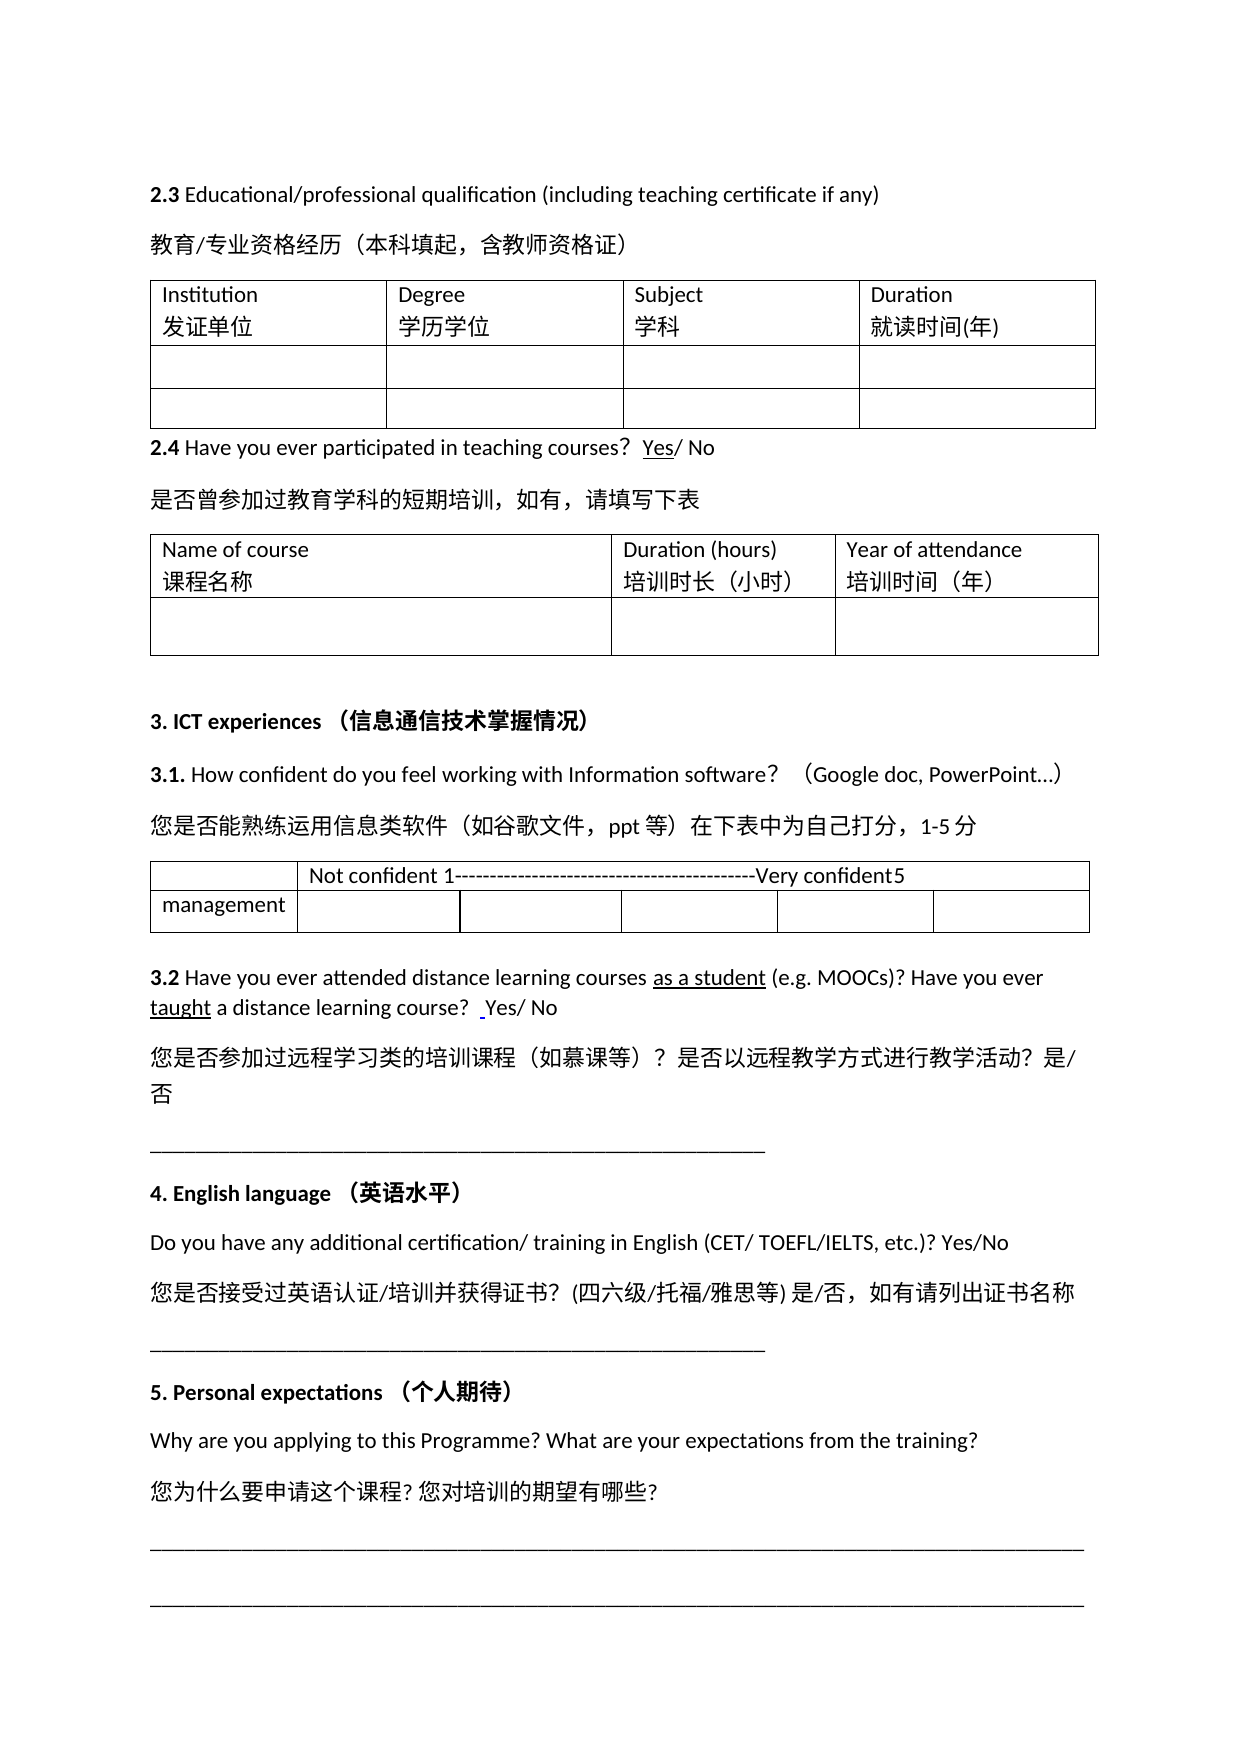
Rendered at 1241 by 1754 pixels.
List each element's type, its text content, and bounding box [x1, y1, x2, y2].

text 2.4 Have you ever participated in teaching courses？Yes/ No [150, 429, 1090, 462]
table_cell [151, 598, 611, 655]
table_cell [298, 891, 459, 932]
table_header Name of course 课程名称 [151, 535, 611, 597]
text 4. English language （英语水平） [150, 1175, 1090, 1208]
text 您是否能熟练运用信息类软件（如谷歌文件，ppt等）在下表中为自己打分，1-5分 [150, 808, 1090, 841]
table_cell [387, 389, 623, 428]
text 3. ICT experiences （信息通信技术掌握情况） [150, 703, 1090, 736]
table_cell [934, 891, 1089, 932]
text 教育/专业资格经历（本科填起，含教师资格证） [150, 227, 1090, 260]
text 3.1. How confident do you feel working with Information software？（Google doc, PowerPoint…） [150, 756, 1090, 789]
table_cell [461, 891, 621, 932]
table_header Subject 学科 [624, 281, 859, 345]
table_header Institution 发证单位 [151, 281, 386, 345]
text 3.2 Have you ever attended distance learning courses as a student (e.g. MOOCs)? Have you ever taught a distance learning course? Yes/ No [150, 963, 1090, 1021]
text ______________________________________________________ [150, 1128, 1090, 1156]
table_cell [860, 389, 1095, 428]
text ______________________________________________________ [150, 1327, 1090, 1355]
text 您是否参加过远程学习类的培训课程（如慕课等）？是否以远程教学方式进行教学活动？是/否 [150, 1040, 1090, 1109]
table_header [151, 862, 297, 889]
table_cell [151, 389, 386, 428]
table_cell [860, 346, 1095, 387]
table_cell [612, 598, 835, 655]
table_header Duration (hours) 培训时长（小时） [612, 535, 835, 597]
text ____________________________________________________________________________________________________________________________________________________________________ [150, 1526, 1090, 1610]
text 2.3 Educational/professional qualification (including teaching certificate if any) [150, 180, 1090, 208]
text Why are you applying to this Programme? What are your expectations from the training? [150, 1427, 1090, 1454]
table_cell management [151, 891, 297, 932]
text 您为什么要申请这个课程? 您对培训的期望有哪些? [150, 1473, 1090, 1507]
table_cell [624, 389, 859, 428]
table_header Not confident 1-------------------------------------------Very confident5 [298, 862, 1089, 889]
table_header Duration 就读时间(年) [860, 281, 1095, 345]
table_cell [622, 891, 777, 932]
table_cell [387, 346, 623, 387]
text 是否曾参加过教育学科的短期培训，如有，请填写下表 [150, 482, 1090, 515]
text Do you have any additional certification/ training in English (CET/ TOEFL/IELTS, etc.)? Yes/No [150, 1228, 1090, 1256]
table_header Degree 学历学位 [387, 281, 623, 345]
table_cell [778, 891, 933, 932]
table_cell [624, 346, 859, 387]
table_cell [151, 346, 386, 387]
table_cell [836, 598, 1098, 655]
text 5. Personal expectations （个人期待） [150, 1374, 1090, 1407]
text 您是否接受过英语认证/培训并获得证书？(四六级/托福/雅思等) 是/否，如有请列出证书名称 [150, 1275, 1090, 1308]
table_header Year of attendance 培训时间（年） [836, 535, 1098, 597]
